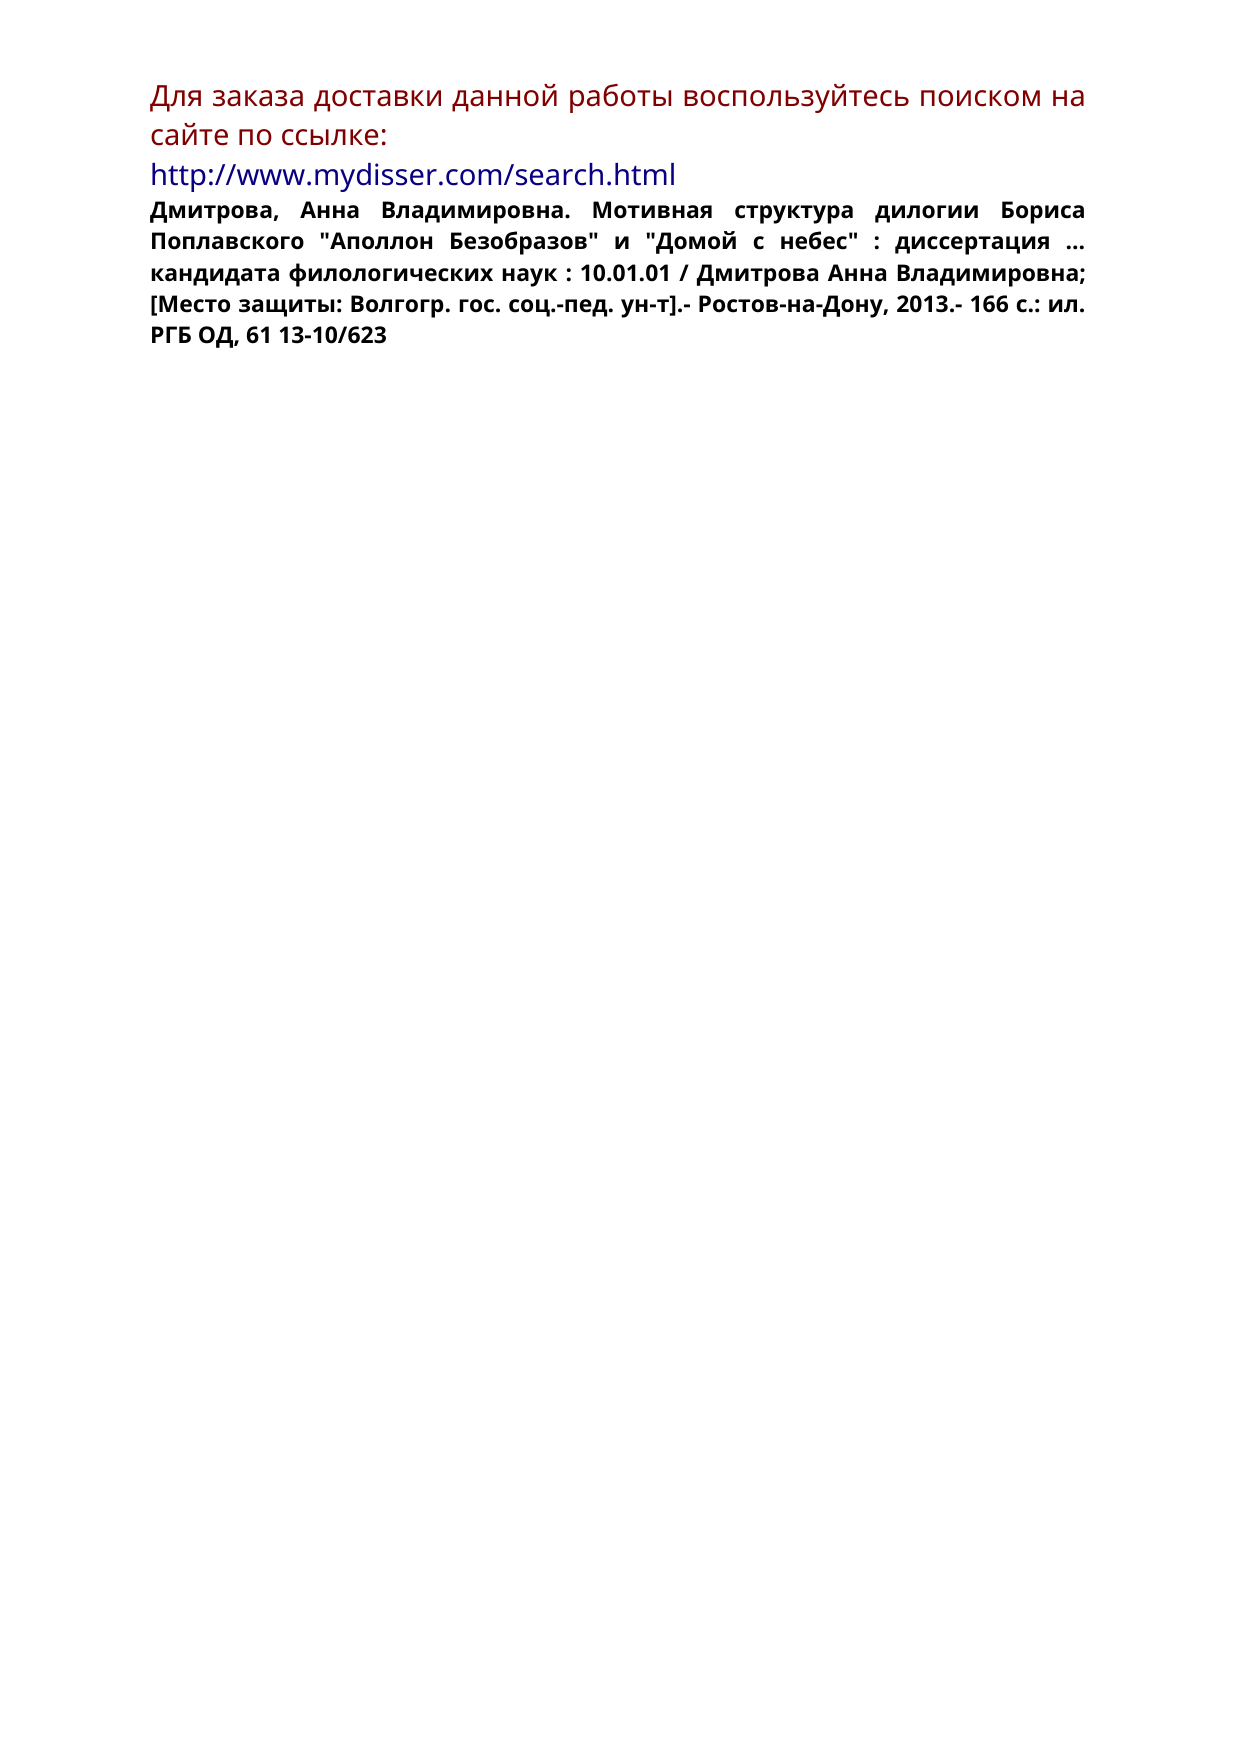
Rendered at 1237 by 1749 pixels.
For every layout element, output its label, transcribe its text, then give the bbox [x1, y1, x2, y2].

text Дмитрова, Анна Владимировна. Мотивная структура дилогии Бориса Поплавского "Аполлон Безобразов" и "Домой с небес" : диссертация ... кандидата филологических наук : 10.01.01 / Дмитрова Анна Владимировна; [Место защиты: Волгогр. гос. соц.-пед. ун-т].- Ростов-на-Дону, 2013.- 166 с.: ил. РГБ ОД, 61 13-10/623 [150, 194, 1086, 350]
